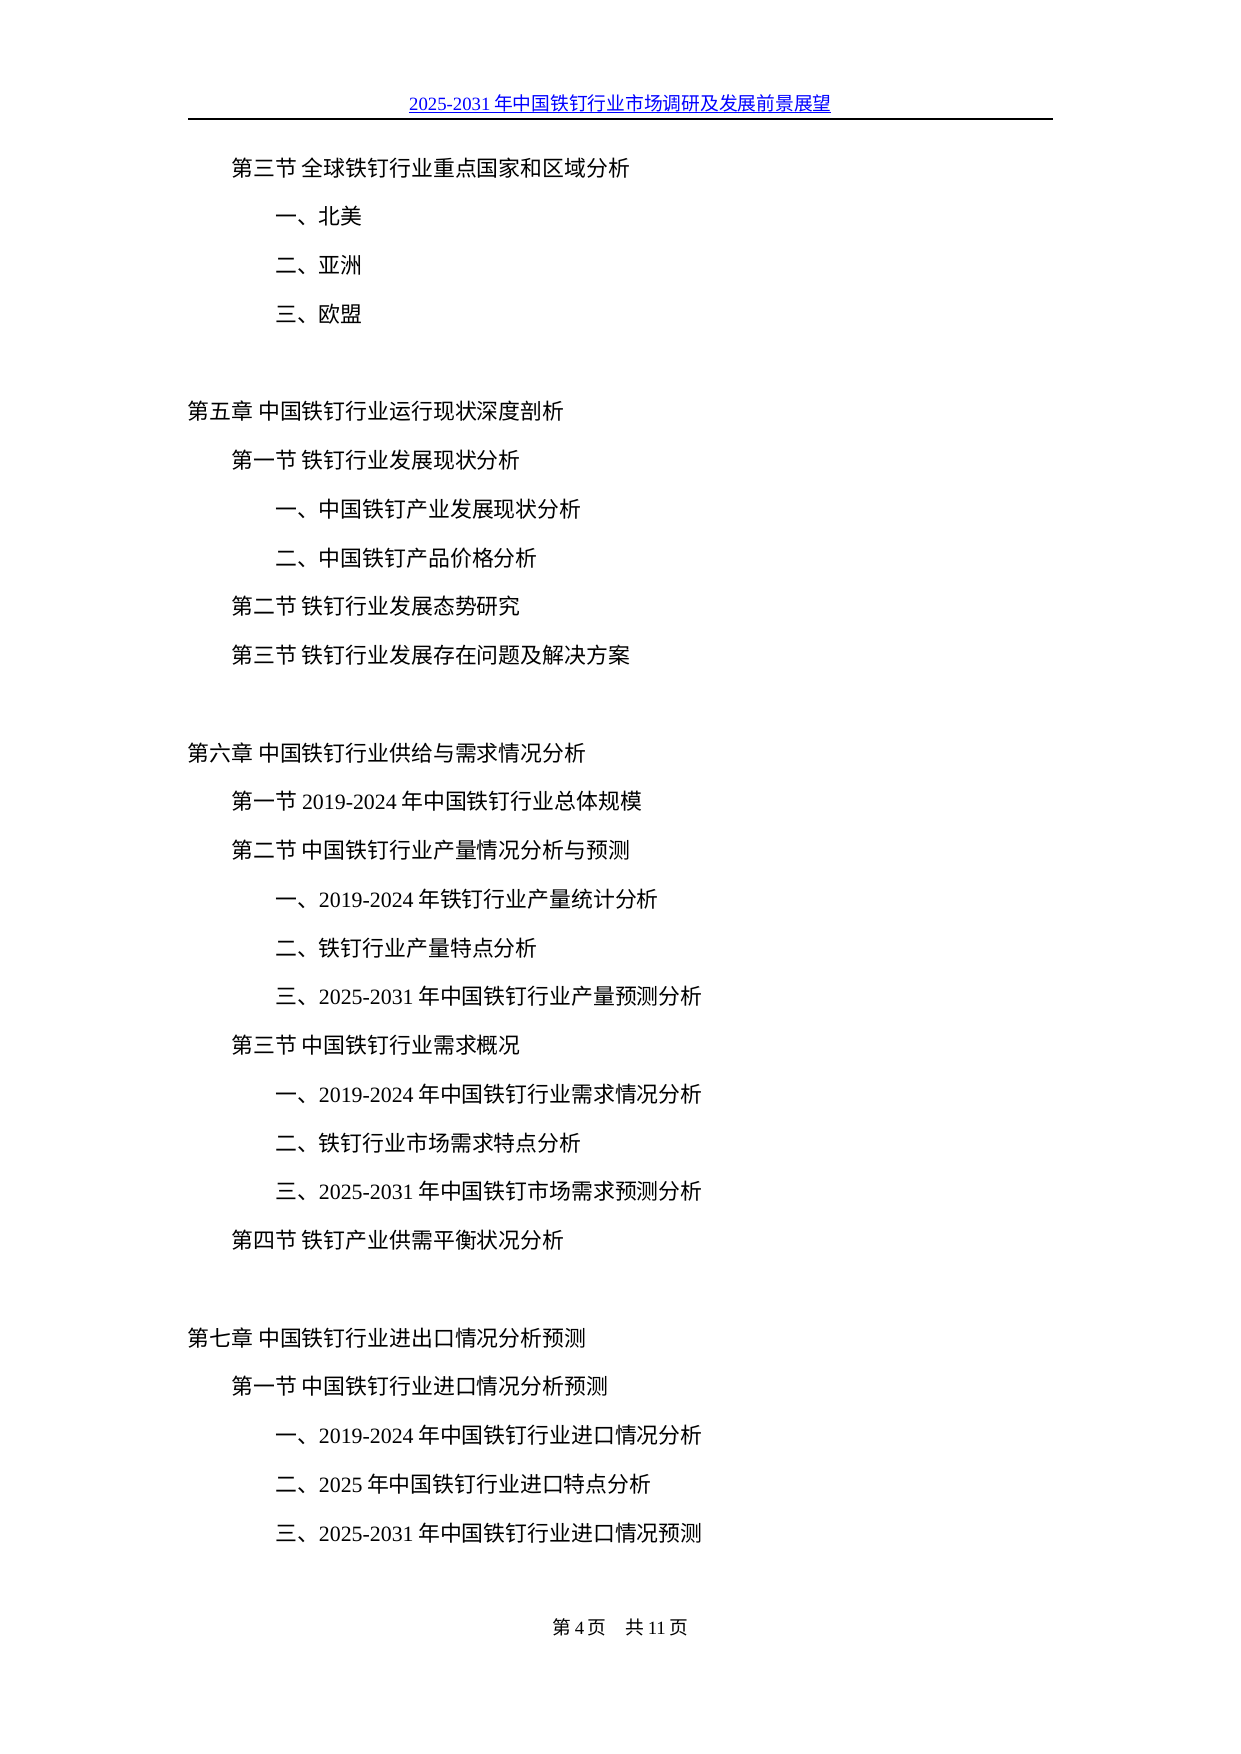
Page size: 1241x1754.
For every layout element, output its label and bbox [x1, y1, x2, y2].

text [187, 150, 1053, 1548]
